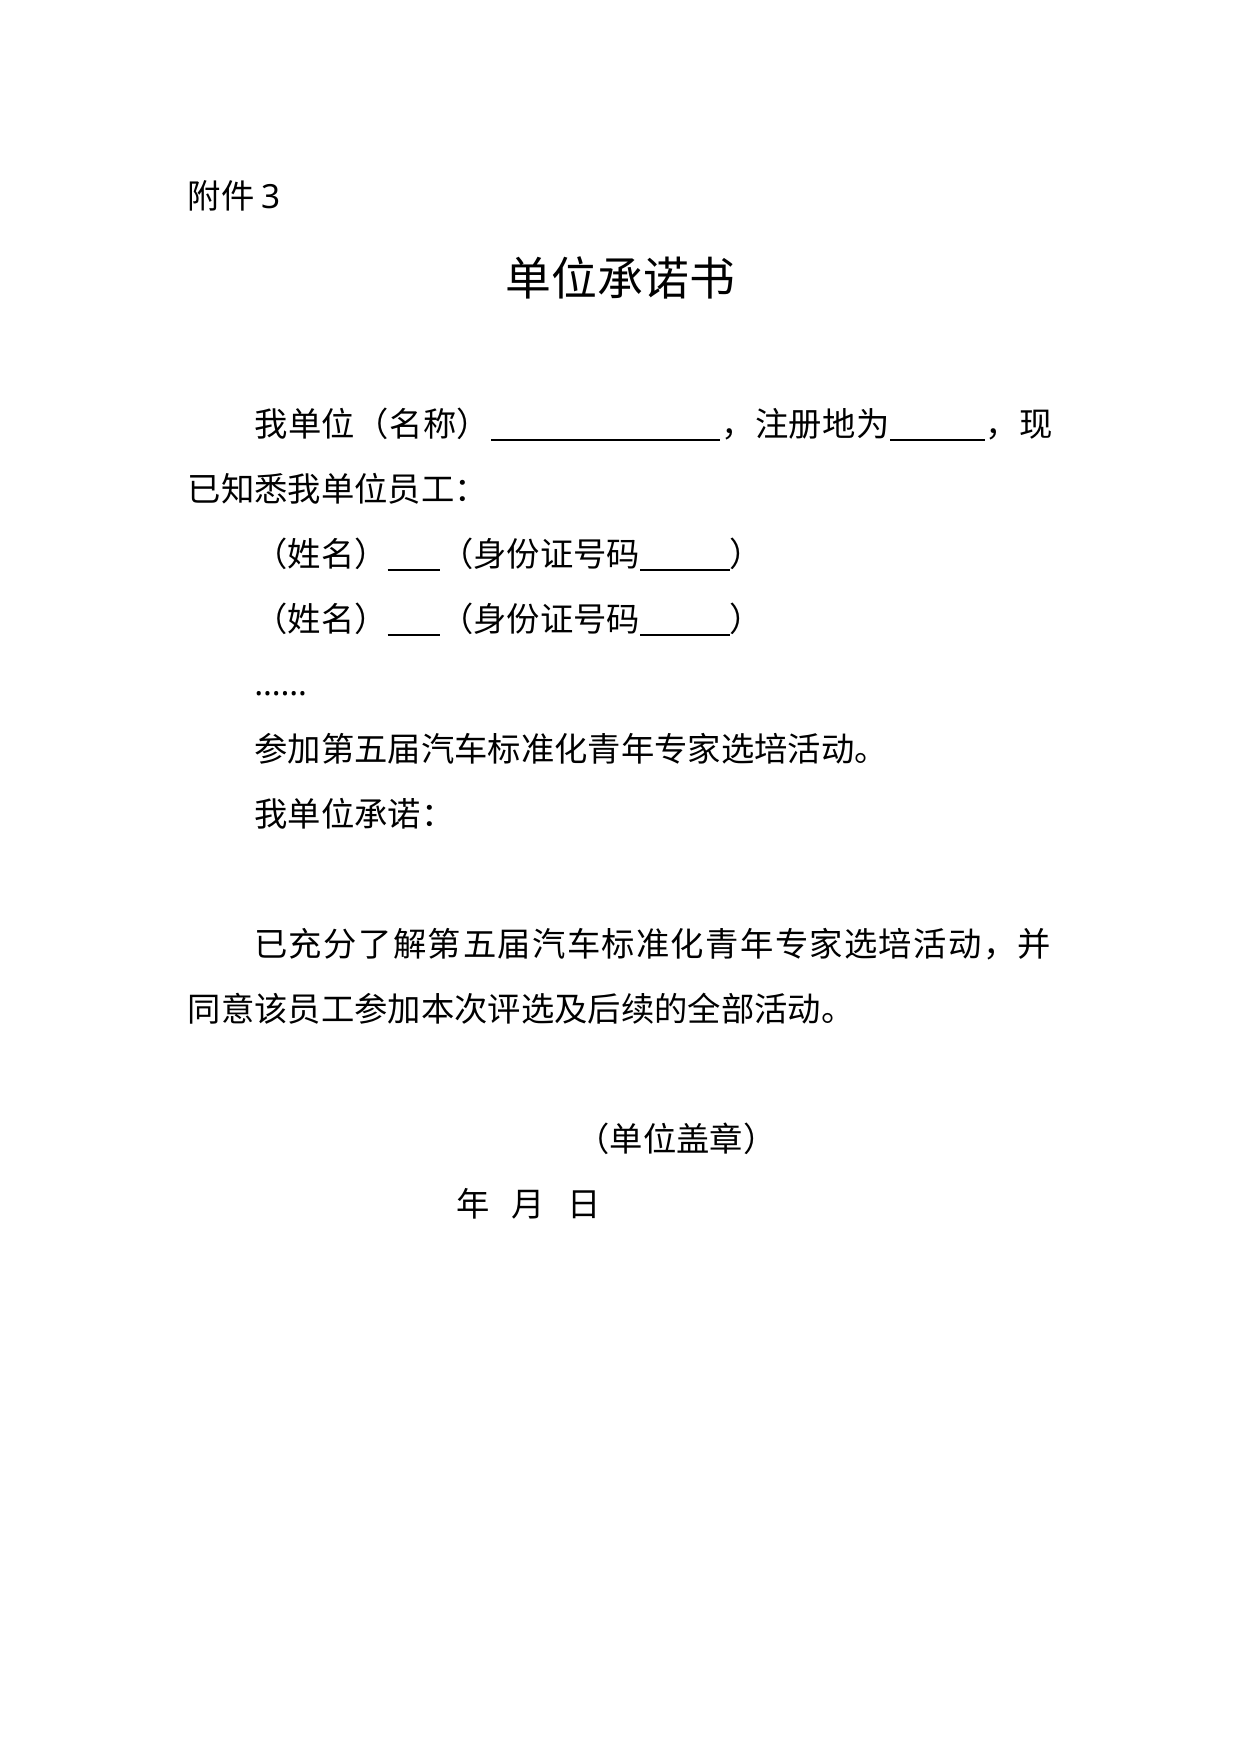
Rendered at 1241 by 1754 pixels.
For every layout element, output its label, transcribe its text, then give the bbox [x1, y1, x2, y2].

text 已充分了解第五届汽车标准化青年专家选培活动，并同意该员工参加本次评选及后续的全部活动。 [187, 909, 1053, 1039]
text 附件3 [187, 162, 919, 227]
text …… [187, 649, 1053, 714]
text 单位承诺书 [187, 227, 1053, 324]
text 参加第五届汽车标准化青年专家选培活动。 [187, 714, 1053, 779]
text 年 月 日 [187, 1169, 1053, 1234]
text 我单位（名称） ，注册地为 ，现已知悉我单位员工： [187, 389, 1053, 519]
text （姓名） （身份证号码 ） [187, 584, 1053, 649]
text （姓名） （身份证号码 ） [187, 519, 1053, 584]
text （单位盖章） [187, 1104, 905, 1169]
text 我单位承诺： [187, 779, 1053, 844]
